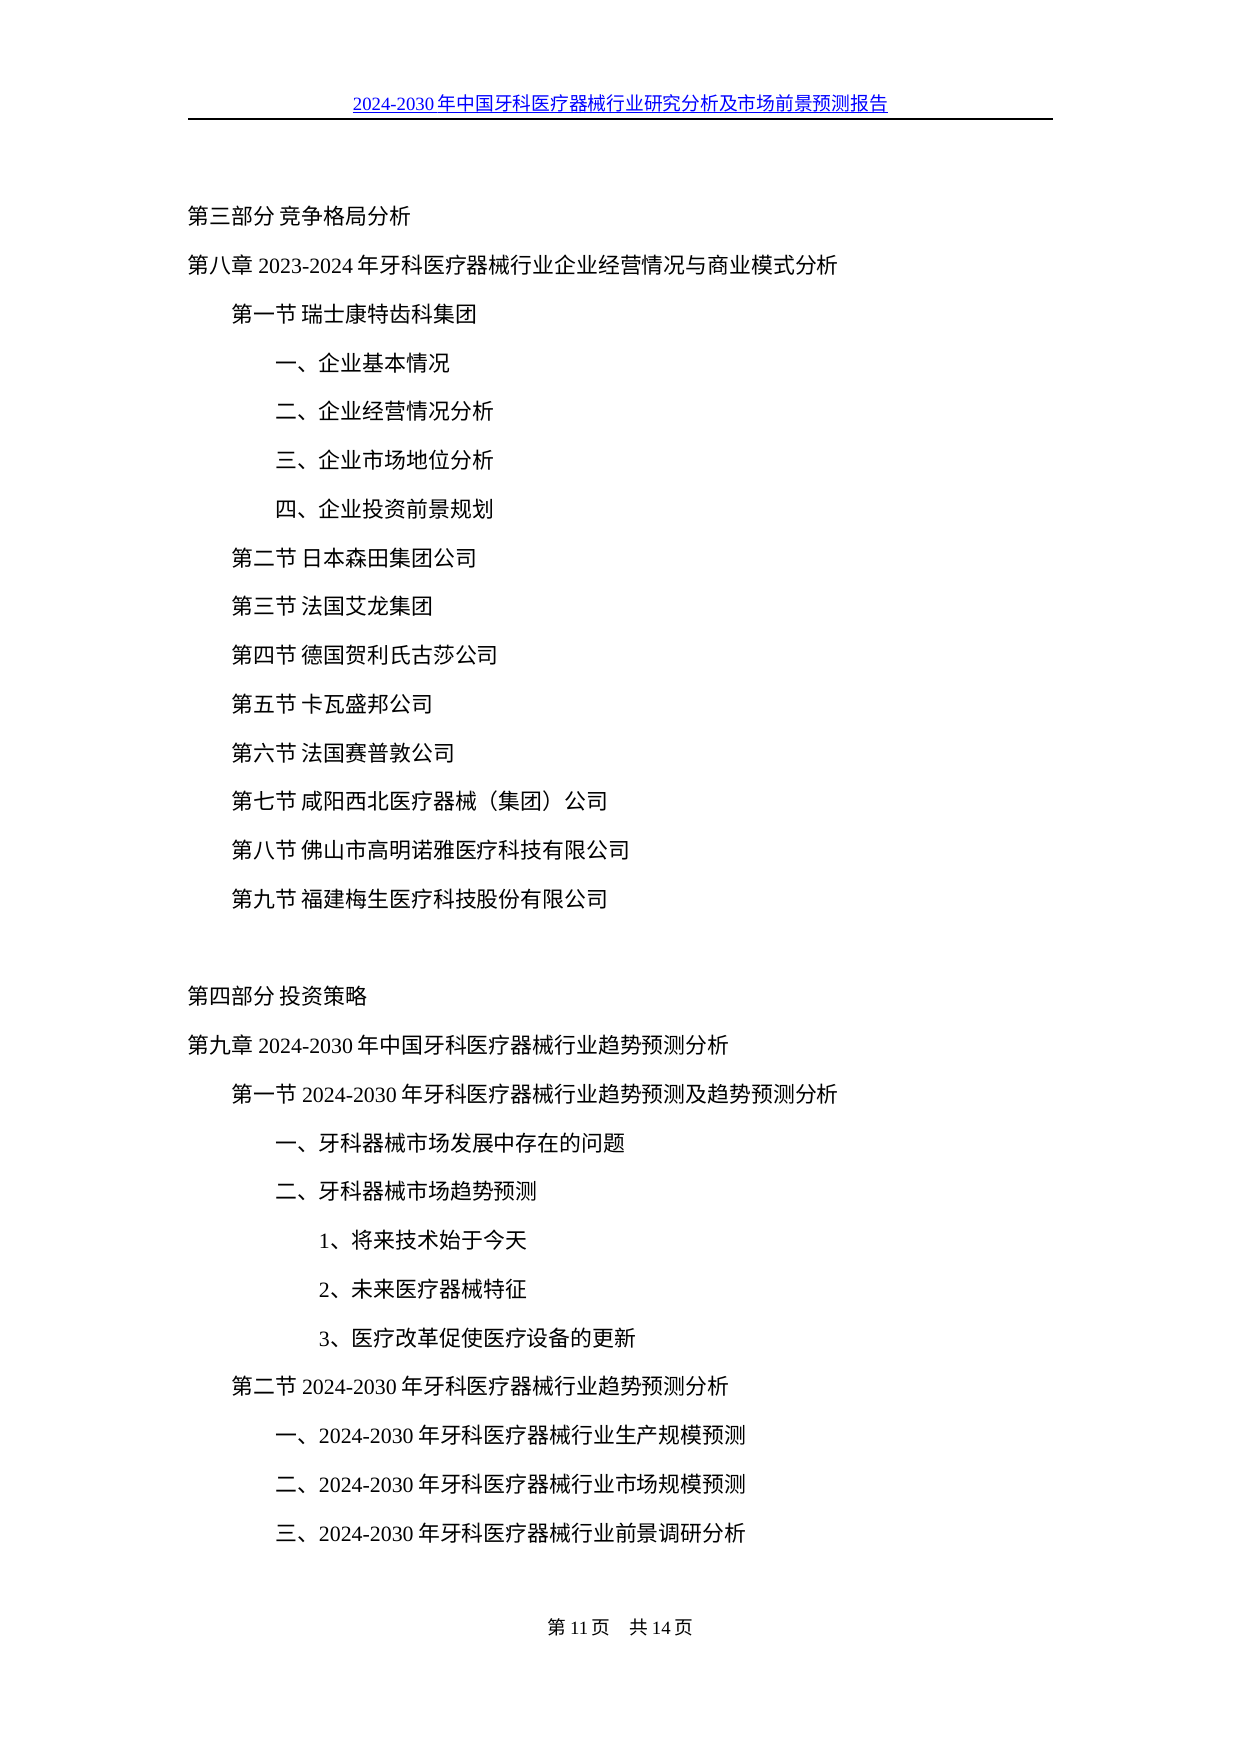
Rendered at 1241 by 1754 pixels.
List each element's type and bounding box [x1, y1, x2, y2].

text [187, 150, 1053, 1548]
